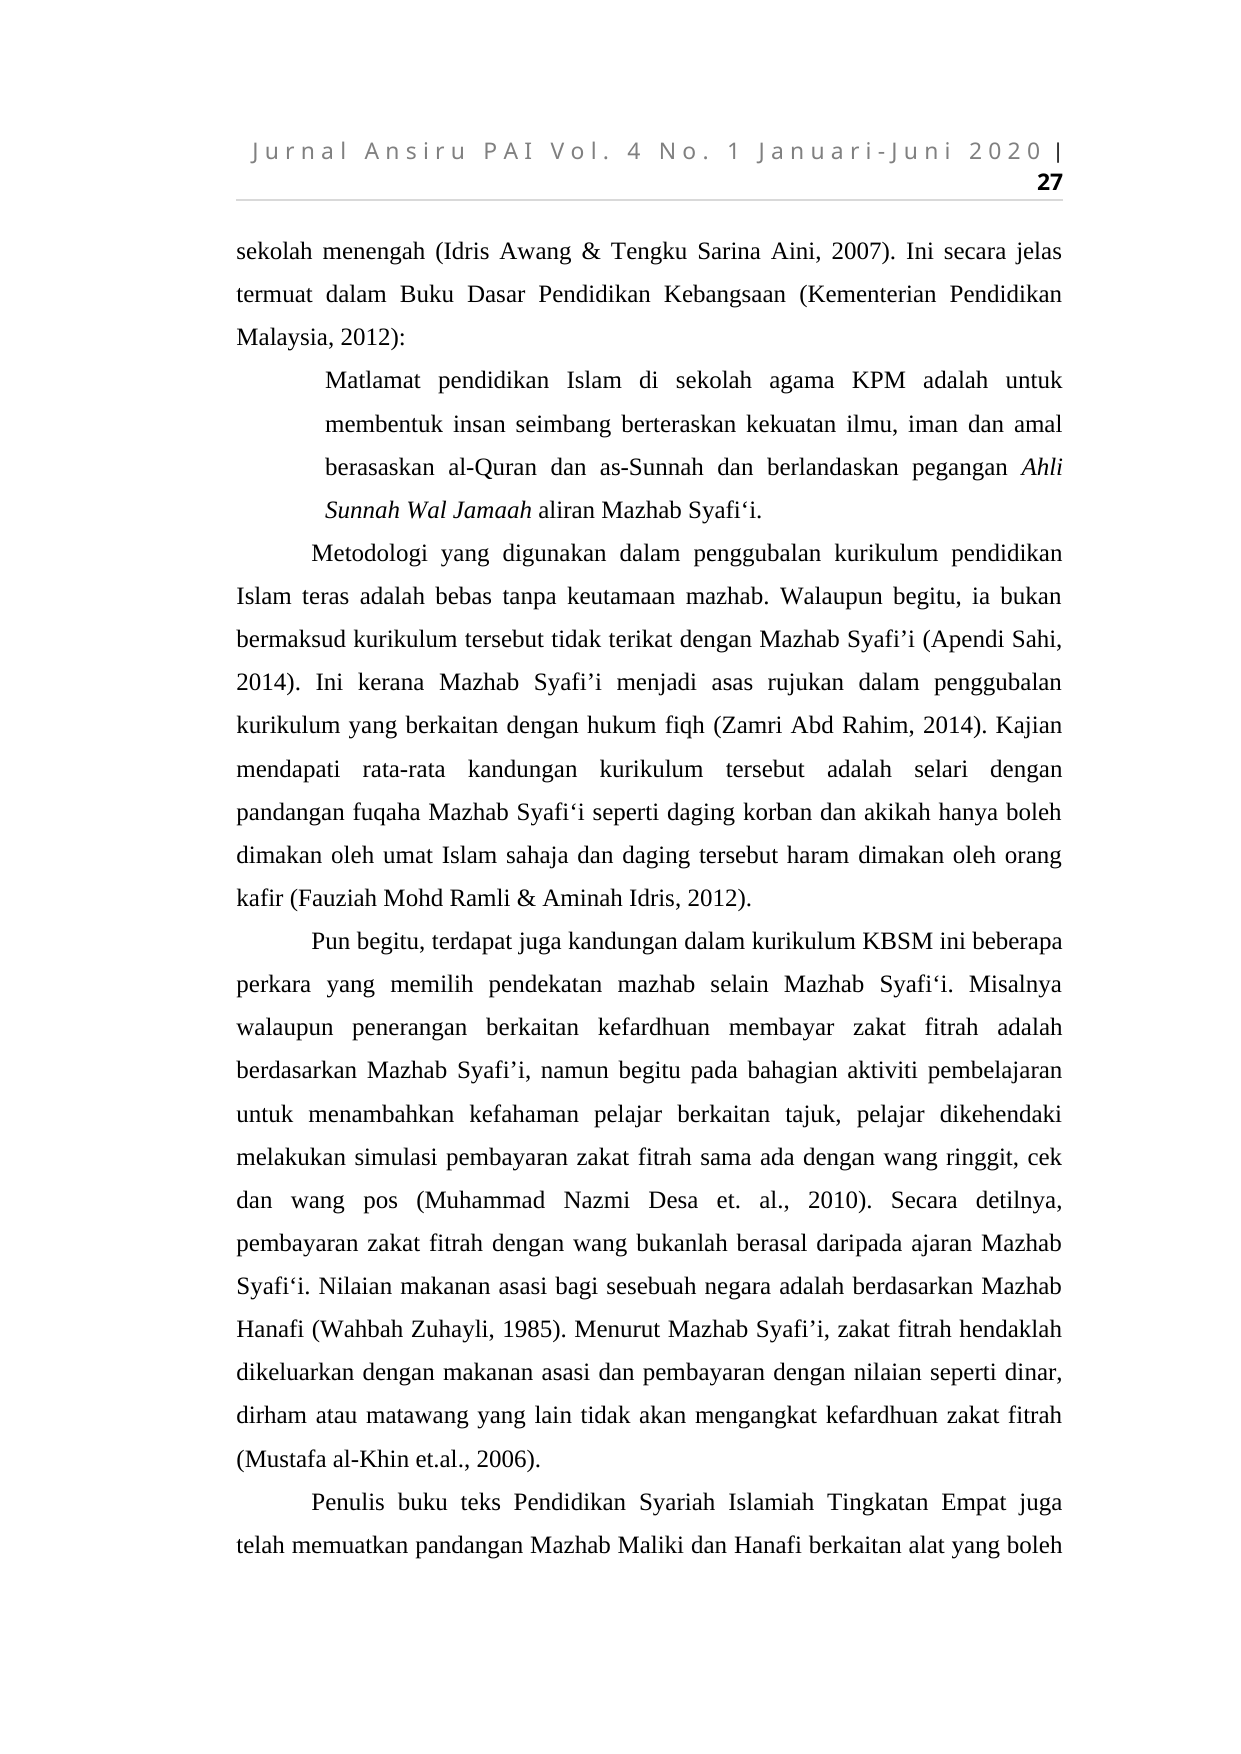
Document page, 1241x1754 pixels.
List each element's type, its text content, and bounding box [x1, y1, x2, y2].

text Matlamat pendidikan Islam di sekolah agama KPM adalah untuk membentuk insan seimbang berteraskan kekuatan ilmu, iman dan amal berasaskan al-Quran dan as-Sunnah dan berlandaskan pegangan Ahli Sunnah Wal Jamaah aliran Mazhab Syafi‘i. [325, 366, 1063, 524]
text Pun begitu, terdapat juga kandungan dalam kurikulum KBSM ini beberapa perkara yang memilih pendekatan mazhab selain Mazhab Syafi‘i. Misalnya walaupun penerangan berkaitan kefardhuan membayar zakat fitrah adalah berdasarkan Mazhab Syafi’i, namun begitu pada bahagian aktiviti pembelajaran untuk menambahkan kefahaman pelajar berkaitan tajuk, pelajar dikehendaki melakukan simulasi pembayaran zakat fitrah sama ada dengan wang ringgit, cek dan wang pos (Muhammad Nazmi Desa et. al., 2010). Secara detilnya, pembayaran zakat fitrah dengan wang bukanlah berasal daripada ajaran Mazhab Syafi‘i. Nilaian makanan asasi bagi sesebuah negara adalah berdasarkan Mazhab Hanafi (Wahbah Zuhayli, 1985). Menurut Mazhab Syafi’i, zakat fitrah hendaklah dikeluarkan dengan makanan asasi dan pembayaran dengan nilaian seperti dinar, dirham atau matawang yang lain tidak akan mengangkat kefardhuan zakat fitrah (Mustafa al-Khin et.al., 2006). [236, 926, 1063, 1472]
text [236, 236, 1063, 351]
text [236, 1487, 1063, 1559]
text Metodologi yang digunakan dalam penggubalan kurikulum pendidikan Islam teras adalah bebas tanpa keutamaan mazhab. Walaupun begitu, ia bukan bermaksud kurikulum tersebut tidak terikat dengan Mazhab Syafi’i (Apendi Sahi, 2014). Ini kerana Mazhab Syafi’i menjadi asas rujukan dalam penggubalan kurikulum yang berkaitan dengan hukum fiqh (Zamri Abd Rahim, 2014). Kajian mendapati rata-rata kandungan kurikulum tersebut adalah selari dengan pandangan fuqaha Mazhab Syafi‘i seperti daging korban dan akikah hanya boleh dimakan oleh umat Islam sahaja dan daging tersebut haram dimakan oleh orang kafir (Fauziah Mohd Ramli & Aminah Idris, 2012). [236, 538, 1063, 912]
